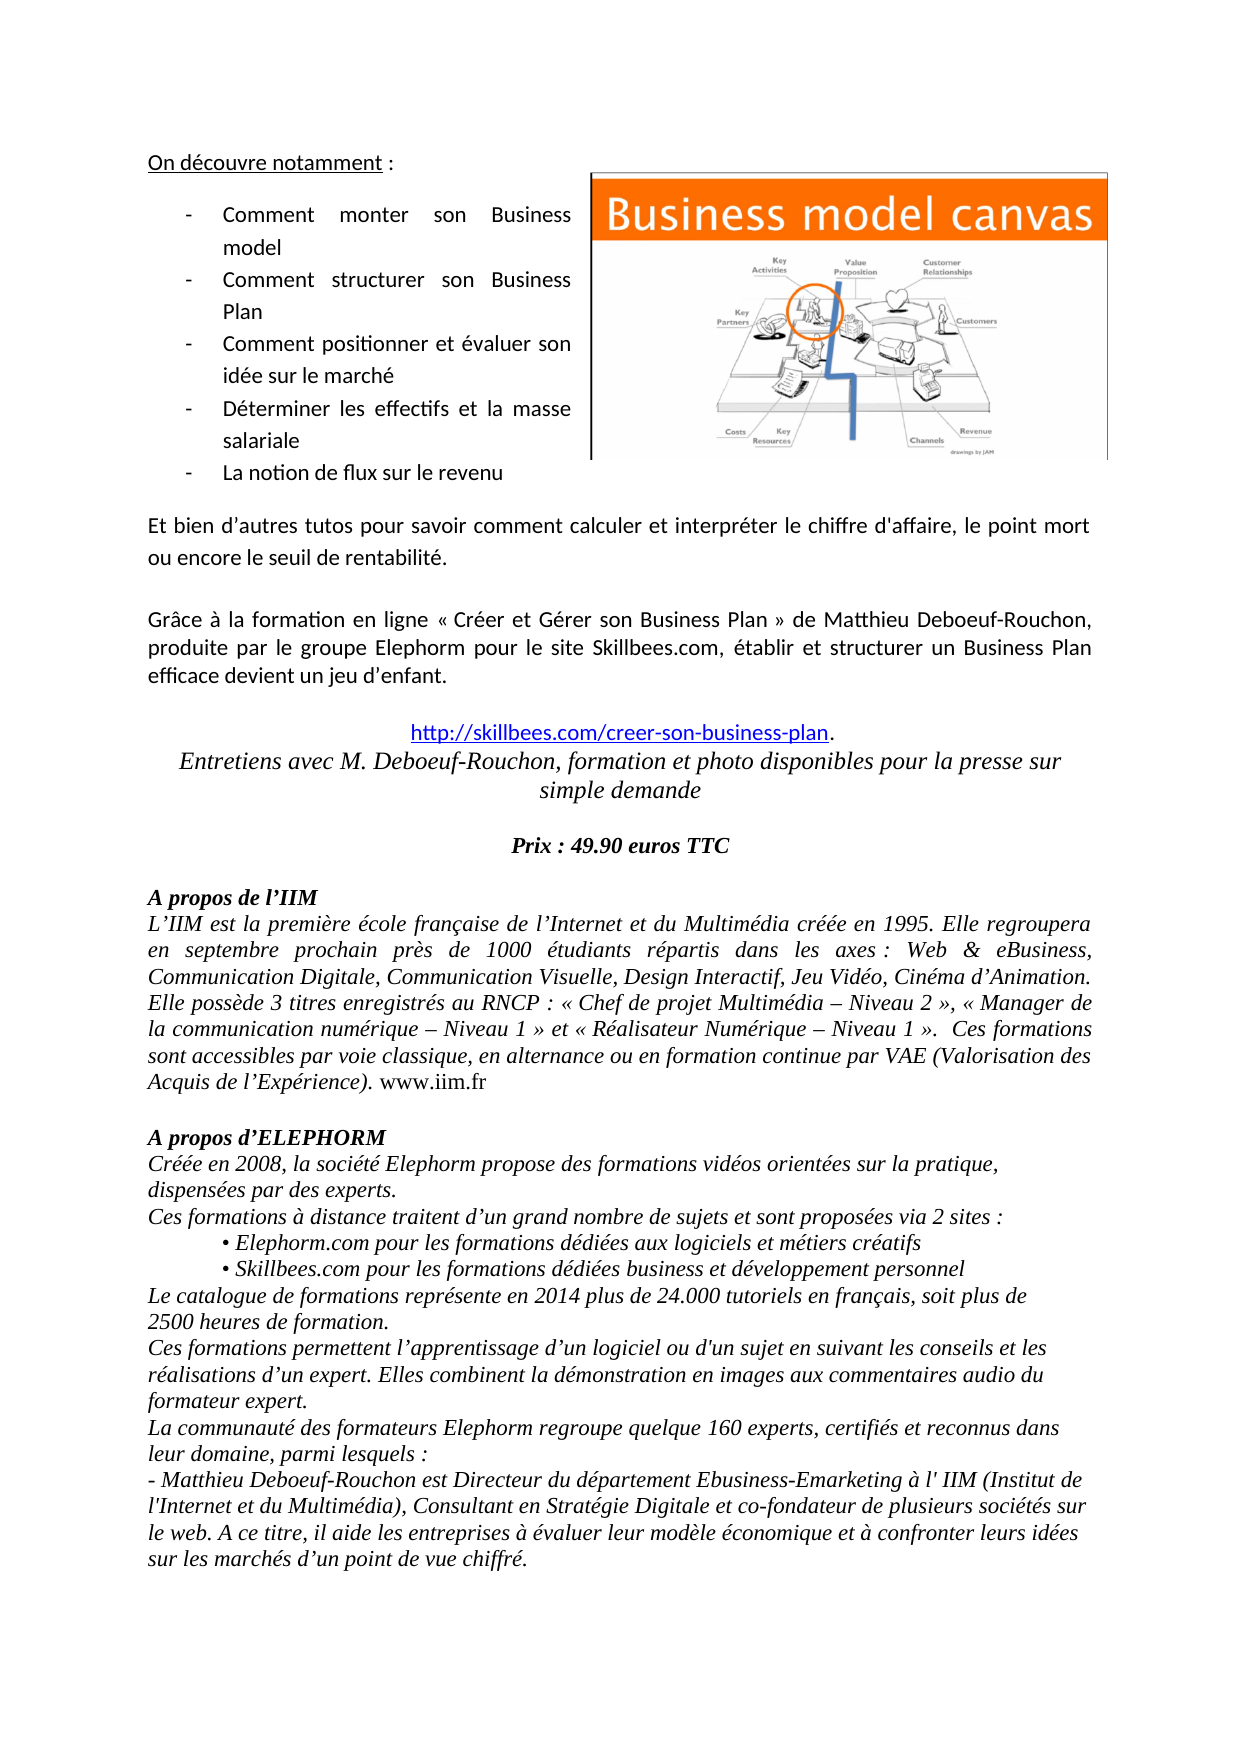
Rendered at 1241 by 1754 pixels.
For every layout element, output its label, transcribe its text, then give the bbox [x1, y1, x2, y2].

text A propos de l’IIM [148, 884, 1093, 910]
list Comment monter son Business model [185, 201, 588, 261]
text http://skillbees.com/creer-son-business-plan. Entretiens avec M. Deboeuf-Rouchon, formation et photo disponibles pour la presse sur simple demande [148, 718, 1093, 803]
text Et bien d’autres tutos pour savoir comment calculer et interpréter le chiffre d'affaire, le point mort ou encore le seuil de rentabilité. [148, 511, 1093, 571]
text - Matthieu Deboeuf-Rouchon est Directeur du département Ebusiness-Emarketing à l' IIM (Institut de l'Internet et du Multimédia), Consultant en Stratégie Digitale et co-fondateur de plusieurs sociétés sur le web. A ce titre, il aide les entreprises à évaluer leur modèle économique et à confronter leurs idées sur les marchés d’un point de vue chiffré. [148, 1466, 1093, 1572]
text Grâce à la formation en ligne « Créer et Gérer son Business Plan » de Matthieu Deboeuf-Rouchon, produite par le groupe Elephorm pour le site Skillbees.com, établir et structurer un Business Plan efficace devient un jeu d’enfant. [148, 605, 1093, 689]
list Comment structurer son Business Plan [185, 265, 588, 325]
text On découvre notamment : [148, 148, 1093, 176]
text Prix : 49.90 euros TTC [148, 833, 1093, 859]
picture [588, 171, 1108, 459]
list La notion de flux sur le revenu [185, 458, 1093, 486]
text A propos d’ELEPHORM Créée en 2008, la société Elephorm propose des formations vidéos orientées sur la pratique, dispensées par des experts. Ces formations à distance traitent d’un grand nombre de sujets et sont proposées via 2 sites : [148, 1124, 1093, 1229]
list Comment positionner et évaluer son idée sur le marché [185, 329, 588, 389]
text L’IIM est la première école française de l’Internet et du Multimédia créée en 1995. Elle regroupera en septembre prochain près de 1000 étudiants répartis dans les axes : Web & eBusiness, Communication Digitale, Communication Visuelle, Design Interactif, Jeu Vidéo, Cinéma d’Animation. Elle possède 3 titres enregistrés au RNCP : « Chef de projet Multimédia – Niveau 2 », « Manager de la communication numérique – Niveau 1 » et « Réalisateur Numérique – Niveau 1 ». Ces formations sont accessibles par voie classique, en alternance ou en formation continue par VAE (Valorisation des Acquis de l’Expérience). www.iim.fr [148, 910, 1093, 1094]
list Déterminer les effectifs et la masse salariale [185, 394, 588, 454]
text Le catalogue de formations représente en 2014 plus de 24.000 tutoriels en français, soit plus de 2500 heures de formation. Ces formations permettent l’apprentissage d’un logiciel ou d'un sujet en suivant les conseils et les réalisations d’un expert. Elles combinent la démonstration en images aux commentaires audio du formateur expert. La communauté des formateurs Elephorm regroupe quelque 160 experts, certifiés et reconnus dans leur domaine, parmi lesquels : [148, 1282, 1093, 1466]
text • Elephorm.com pour les formations dédiées aux logiciels et métiers créatifs [148, 1229, 1093, 1255]
text • Skillbees.com pour les formations dédiées business et développement personnel [148, 1255, 1093, 1282]
